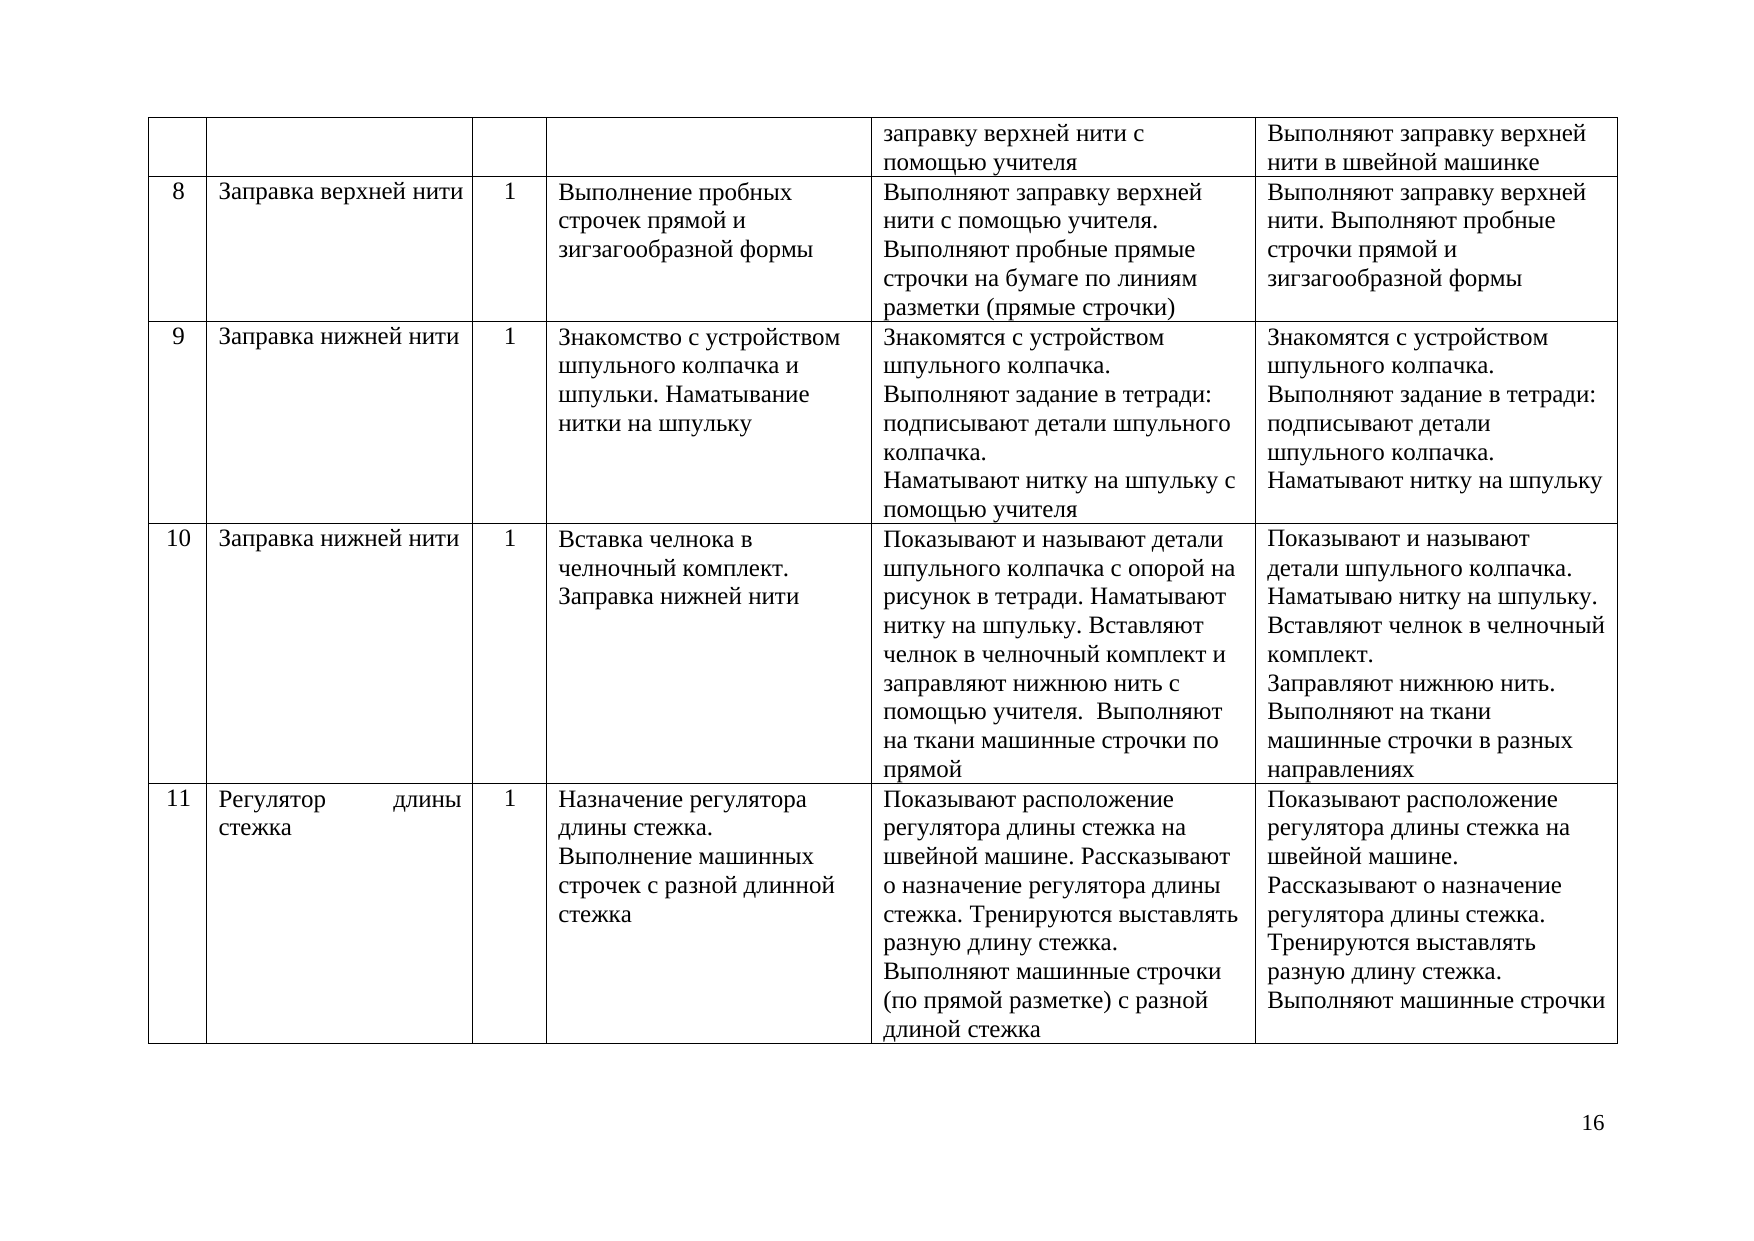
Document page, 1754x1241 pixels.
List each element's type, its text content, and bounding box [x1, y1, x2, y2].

table_cell Показывают расположение регулятора длины стежка на швейной машине. Рассказывают о назначение регулятора длины стежка. Тренируются выставлять разную длину стежка. Выполняют машинные строчки [1256, 784, 1617, 1042]
table_cell Показывают расположение регулятора длины стежка на швейной машине. Рассказывают о назначение регулятора длины стежка. Тренируются выставлять разную длину стежка. Выполняют машинные строчки (по прямой разметке) с разной длиной стежка [872, 784, 1255, 1042]
table_header [207, 118, 472, 176]
table_cell Знакомятся с устройством шпульного колпачка. Выполняют задание в тетради: подписывают детали шпульного колпачка. Наматывают нитку на шпульку [1256, 322, 1617, 523]
table_cell 11 [149, 784, 206, 1042]
table_cell Вставка челнока в челночный комплект. Заправка нижней нити [547, 524, 871, 783]
table_cell 1 [473, 177, 546, 321]
table_cell 1 [473, 784, 546, 1042]
table_header [149, 118, 206, 176]
table_cell 1 [473, 322, 546, 523]
table_header заправку верхней нити с помощью учителя [872, 118, 1255, 176]
table_cell Выполняют заправку верхней нити. Выполняют пробные строчки прямой и зигзагообразной формы [1256, 177, 1617, 321]
table_header [547, 118, 871, 176]
table_cell 8 [149, 177, 206, 321]
table_cell Показывают и называют детали шпульного колпачка. Наматываю нитку на шпульку. Вставляют челнок в челночный комплект. Заправляют нижнюю нить. Выполняют на ткани машинные строчки в разных направлениях [1256, 524, 1617, 783]
table_cell Знакомятся с устройством шпульного колпачка. Выполняют задание в тетради: подписывают детали шпульного колпачка. Наматывают нитку на шпульку с помощью учителя [872, 322, 1255, 523]
table_cell Показывают и называют детали шпульного колпачка с опорой на рисунок в тетради. Наматывают нитку на шпульку. Вставляют челнок в челночный комплект и заправляют нижнюю нить с помощью учителя. Выполняют на ткани машинные строчки по прямой [872, 524, 1255, 783]
table_cell Заправка нижней нити [207, 322, 472, 523]
table_cell Назначение регулятора длины стежка. Выполнение машинных строчек с разной длинной стежка [547, 784, 871, 1042]
table_cell Заправка нижней нити [207, 524, 472, 783]
table_cell Заправка верхней нити [207, 177, 472, 321]
table_cell Выполняют заправку верхней нити с помощью учителя. Выполняют пробные прямые строчки на бумаге по линиям разметки (прямые строчки) [872, 177, 1255, 321]
table_cell 9 [149, 322, 206, 523]
table_cell Регулятор длины стежка [207, 784, 472, 1042]
table_cell 10 [149, 524, 206, 783]
table_cell Выполнение пробных строчек прямой и зигзагообразной формы [547, 177, 871, 321]
table_cell Знакомство с устройством шпульного колпачка и шпульки. Наматывание нитки на шпульку [547, 322, 871, 523]
table_header [473, 118, 546, 176]
table_header Выполняют заправку верхней нити в швейной машинке [1256, 118, 1617, 176]
table_cell 1 [473, 524, 546, 783]
